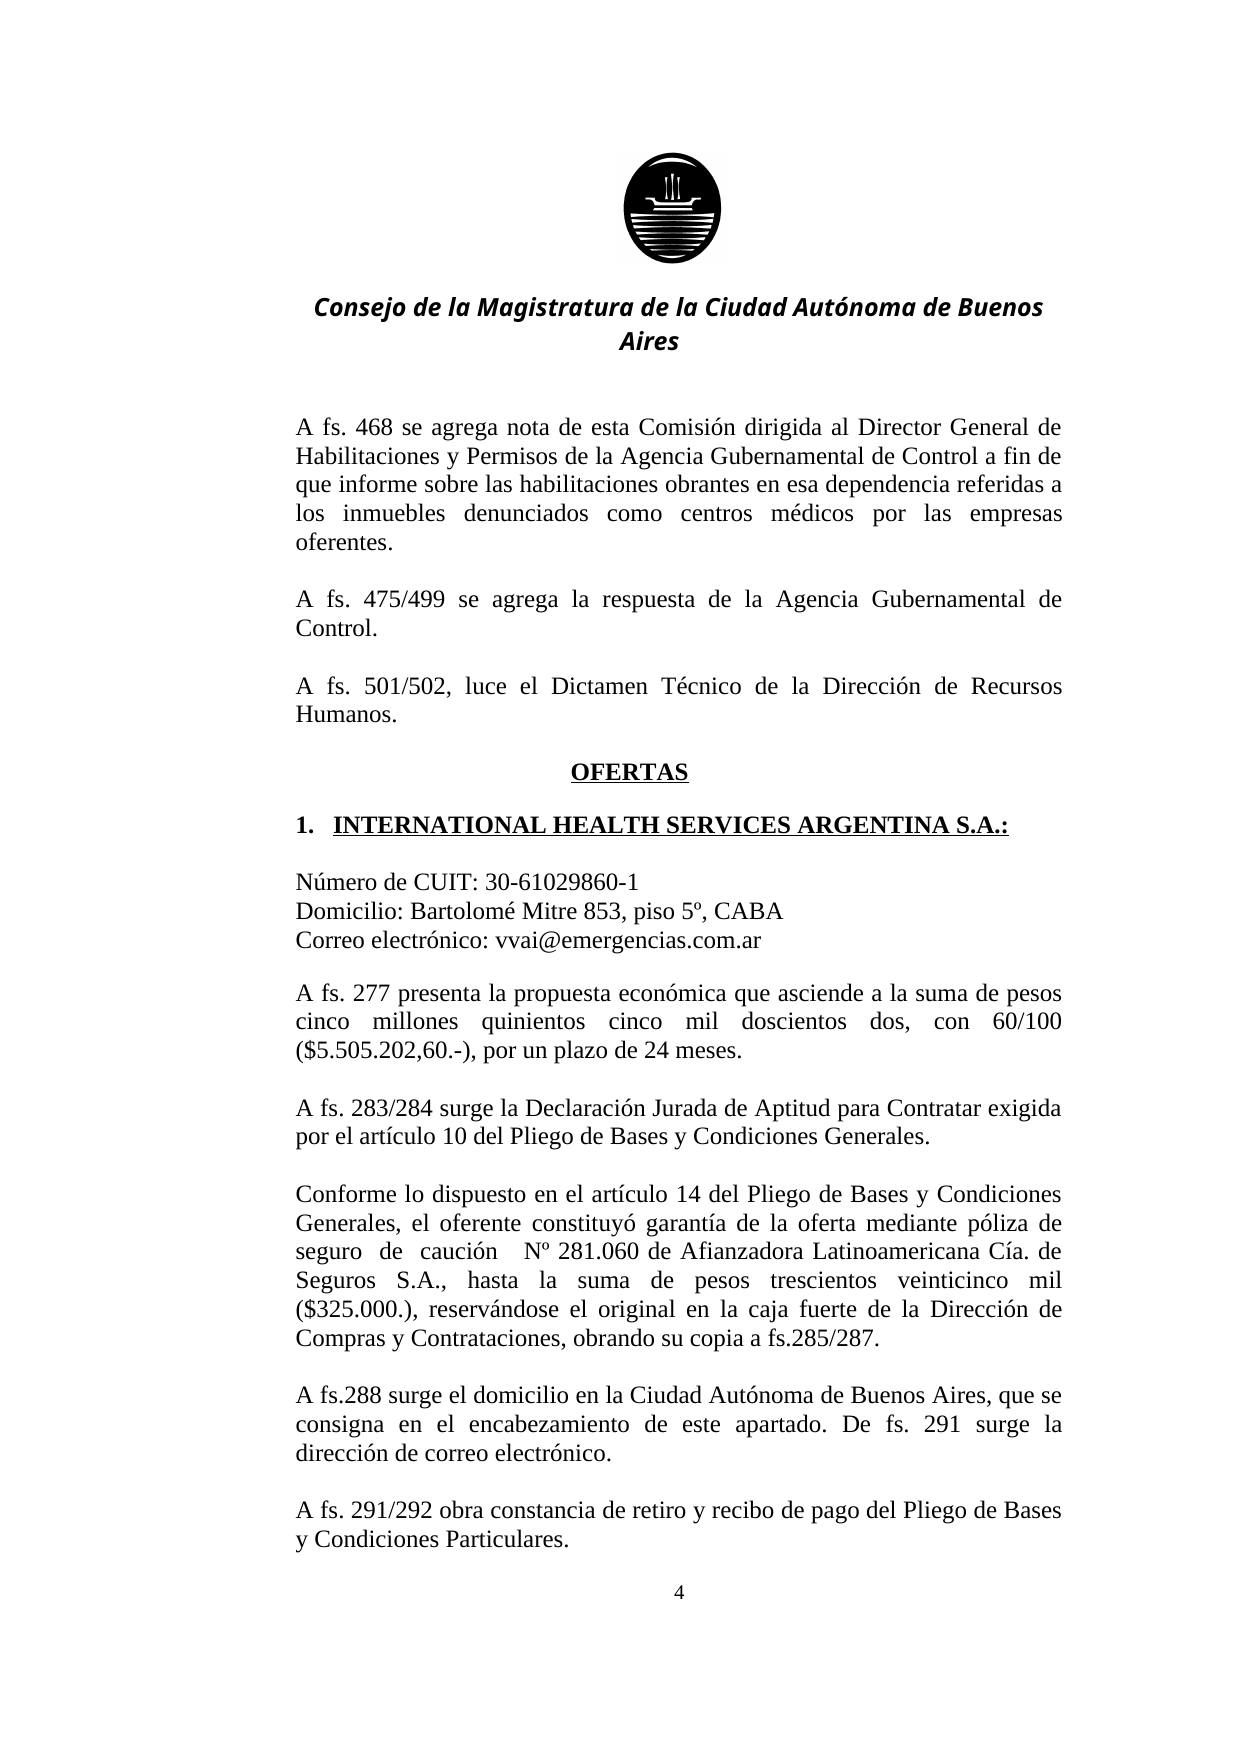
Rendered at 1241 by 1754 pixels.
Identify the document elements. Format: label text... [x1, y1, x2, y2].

text A fs. 291/292 obra constancia de retiro y recibo de pago del Pliego de Bases y Condiciones Particulares. [295, 1495, 1063, 1553]
text Conforme lo dispuesto en el artículo 14 del Pliego de Bases y Condiciones Generales, el oferente constituyó garantía de la oferta mediante póliza de seguro de caución Nº 281.060 de Afianzadora Latinoamericana Cía. de Seguros S.A., hasta la suma de pesos trescientos veinticinco mil ($325.000.), reservándose el original en la caja fuerte de la Dirección de Compras y Contrataciones, obrando su copia a fs.285/287. [295, 1179, 1063, 1351]
text A fs. 468 se agrega nota de esta Comisión dirigida al Director General de Habilitaciones y Permisos de la Agencia Gubernamental de Control a fin de que informe sobre las habilitaciones obrantes en esa dependencia referidas a los inmuebles denunciados como centros médicos por las empresas oferentes. [295, 412, 1063, 556]
text A fs. 501/502, luce el Dictamen Técnico de la Dirección de Recursos Humanos. [295, 671, 1063, 728]
text Número de CUIT: 30-61029860-1 [295, 867, 1063, 896]
list INTERNATIONAL HEALTH SERVICES ARGENTINA S.A.: [295, 810, 1063, 839]
text Correo electrónico: vvai@emergencias.com.ar [295, 925, 1063, 954]
picture [618, 150, 726, 266]
text Domicilio: Bartolomé Mitre 853, piso 5º, CABA [295, 896, 1063, 925]
text A fs.288 surge el domicilio en la Ciudad Autónoma de Buenos Aires, que se consigna en el encabezamiento de este apartado. De fs. 291 surge la dirección de correo electrónico. [295, 1380, 1063, 1466]
text A fs. 277 presenta la propuesta económica que asciende a la suma de pesos cinco millones quinientos cinco mil doscientos dos, con 60/100 ($5.505.202,60.-), por un plazo de 24 meses. [295, 978, 1063, 1064]
text A fs. 283/284 surge la Declaración Jurada de Aptitud para Contratar exigida por el artículo 10 del Pliego de Bases y Condiciones Generales. [295, 1093, 1063, 1150]
text OFERTAS [295, 757, 1063, 786]
text A fs. 475/499 se agrega la respuesta de la Agencia Gubernamental de Control. [295, 584, 1063, 642]
